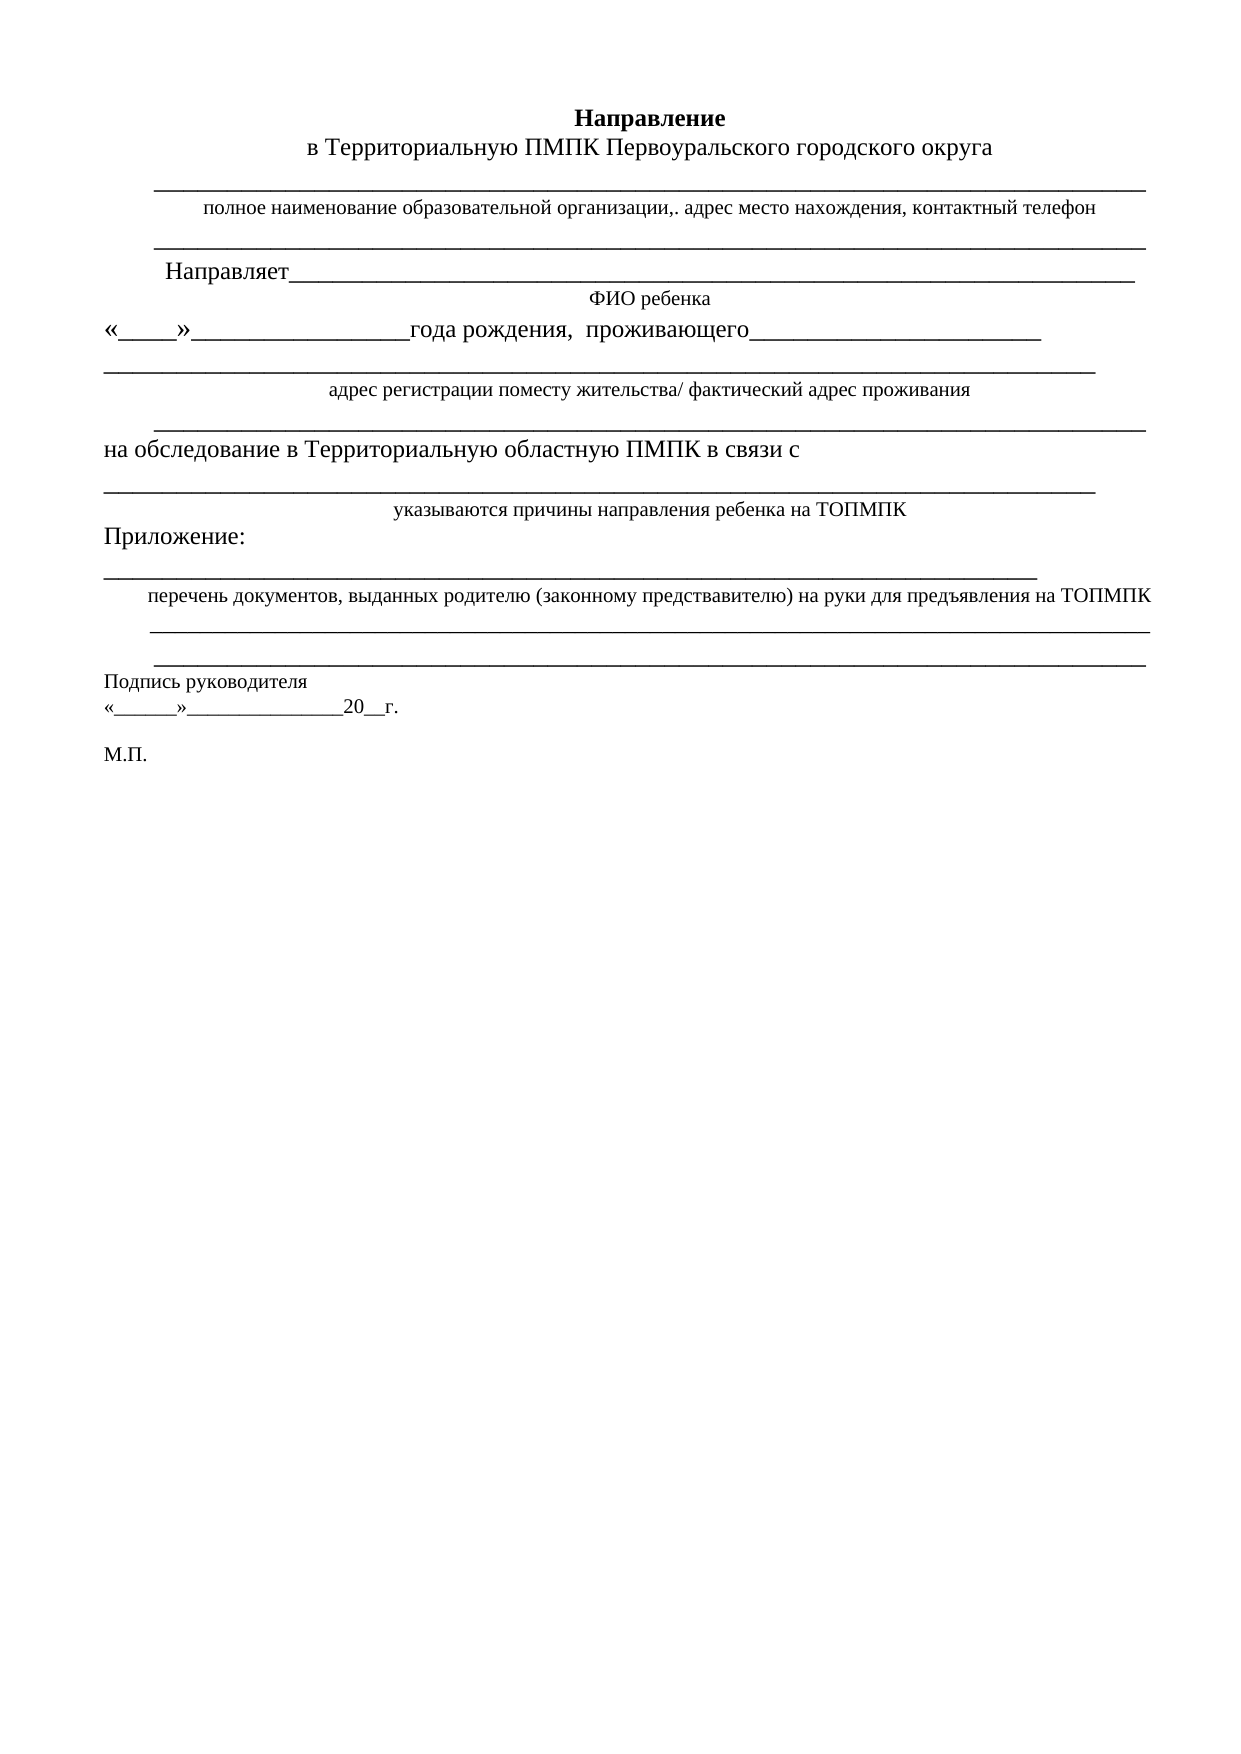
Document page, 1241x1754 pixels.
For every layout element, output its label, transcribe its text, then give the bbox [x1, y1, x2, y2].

text ____________________________________________________________________ [103, 463, 1196, 497]
text М.П. [103, 742, 1196, 766]
text ________________________________________________________________ [103, 549, 1196, 583]
text «______»_______________20__г. [103, 693, 1196, 718]
text на обследование в Территориальную областную ПМПК в связи с [103, 434, 1196, 463]
text полное наименование образовательной организации,. адрес место нахождения, контактный телефон [103, 194, 1196, 219]
text в Территориальную ПМПК Первоуральского городского округа [103, 132, 1196, 161]
text «____»_______________года рождения, проживающего____________________ [103, 310, 1196, 343]
text адрес регистрации поместу жительства/ фактический адрес проживания [103, 377, 1196, 401]
text указываются причины направления ребенка на ТОПМПК [103, 497, 1196, 521]
text ________________________________________________________________________________ [103, 607, 1196, 636]
text ____________________________________________________________________ Направляет__________________________________________________________ [103, 219, 1196, 286]
text ФИО ребенка [103, 286, 1196, 310]
text перечень документов, выданных родителю (законному предствавителю) на руки для предъявления на ТОПМПК [103, 583, 1196, 607]
text ____________________________________________________________________ [103, 161, 1196, 194]
text ____________________________________________________________________ [103, 636, 1196, 669]
text Направление [103, 103, 1196, 132]
text ____________________________________________________________________ [103, 401, 1196, 434]
text Подпись руководителя [103, 669, 1196, 693]
text Приложение: [103, 521, 1196, 549]
text ____________________________________________________________________ [103, 343, 1196, 377]
